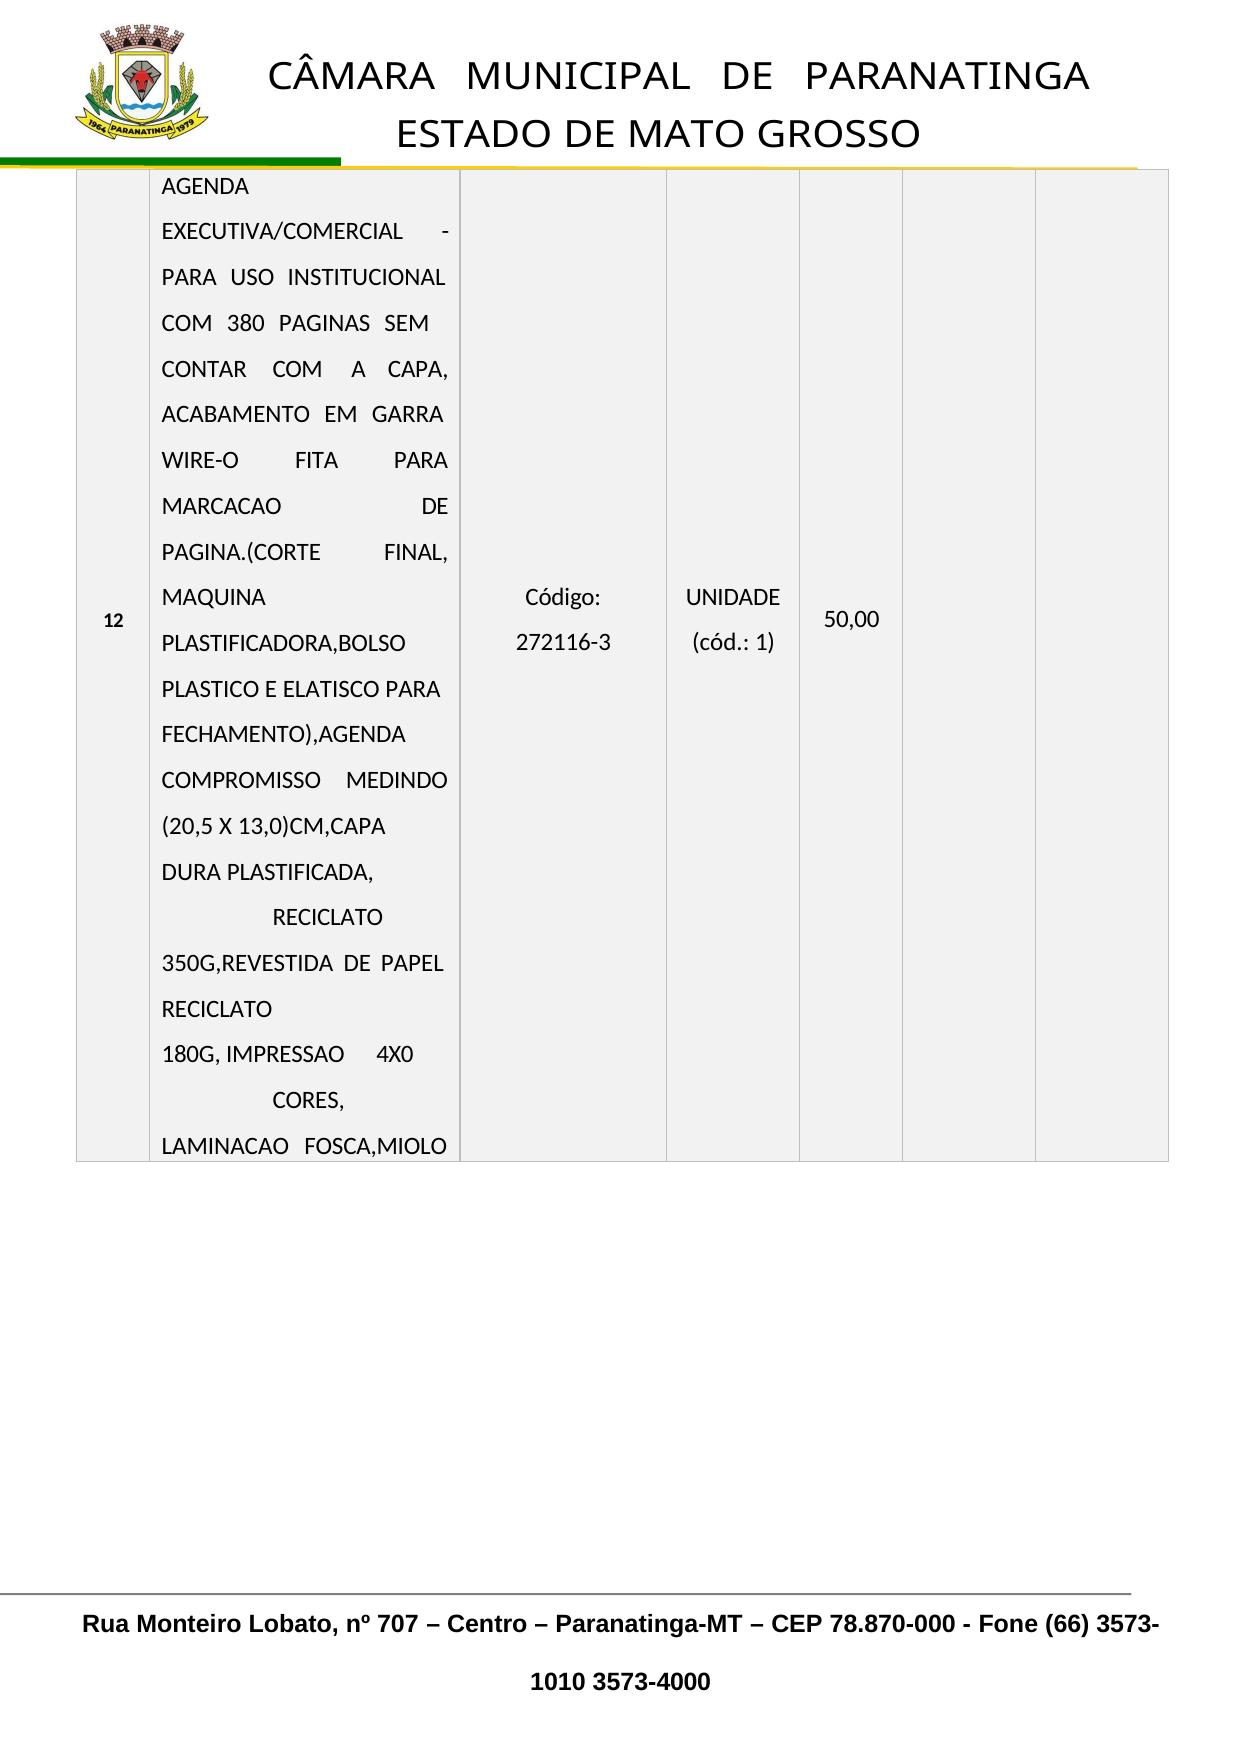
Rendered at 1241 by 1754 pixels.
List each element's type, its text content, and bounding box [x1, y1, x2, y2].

table_cell 12 [77, 170, 149, 1161]
table_cell AGENDA EXECUTIVA/COMERCIAL - PARA USO INSTITUCIONAL COM 380 PAGINAS SEM CONTAR COM A CAPA, ACABAMENTO EM GARRA WIRE-O FITA PARA MARCACAO DE PAGINA.(CORTE FINAL, MAQUINA PLASTIFICADORA,BOLSO PLASTICO E ELATISCO PARA FECHAMENTO),AGENDA COMPROMISSO MEDINDO (20,5 X 13,0)CM,CAPA DURA PLASTIFICADA, RECICLATO 350G,REVESTIDA DE PAPEL RECICLATO 180G, IMPRESSAO 4X0 CORES, LAMINACAO FOSCA,MIOLO [150, 170, 459, 1161]
table_cell [1036, 170, 1168, 1161]
table_cell [903, 170, 1035, 1161]
table_cell Código: 272116-3 [461, 170, 666, 1161]
table_cell UNIDADE (cód.: 1) [667, 170, 799, 1161]
picture [74, 23, 209, 140]
table_cell 50,00 [800, 170, 902, 1161]
